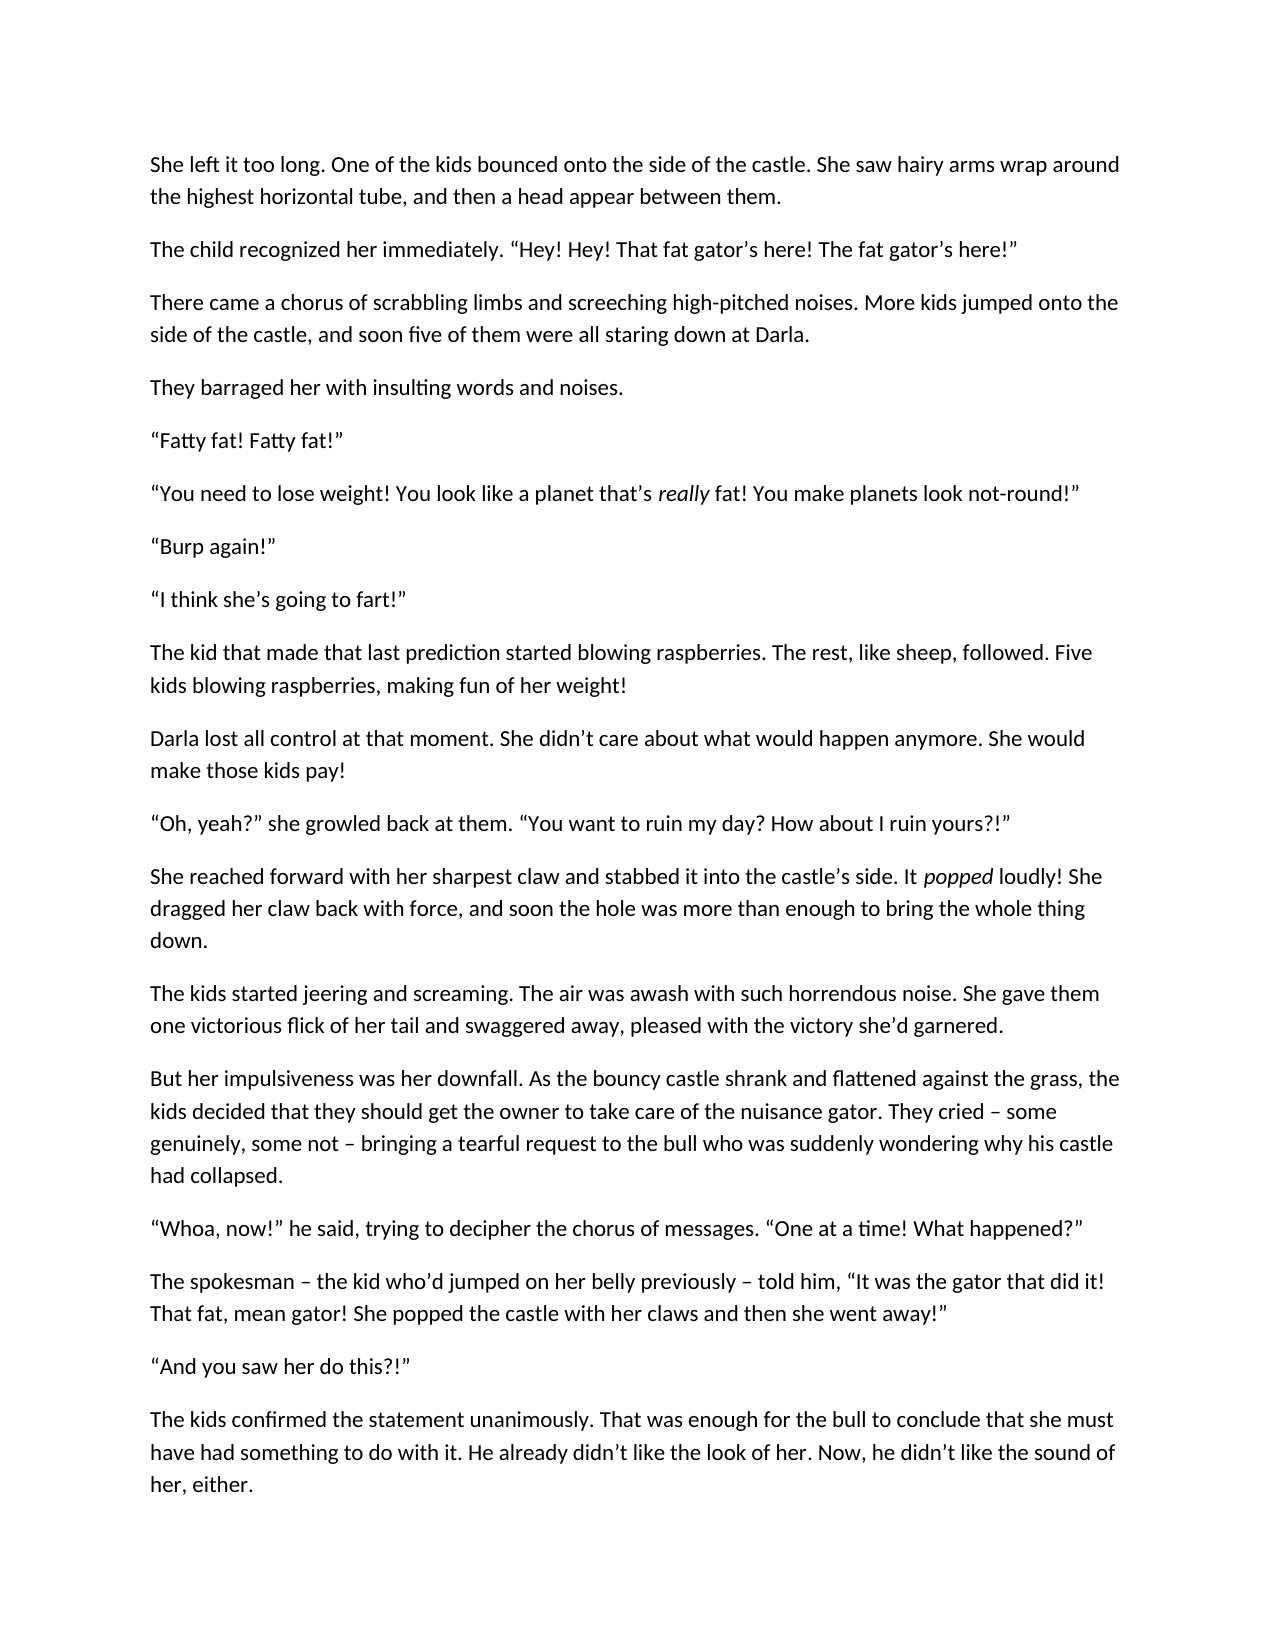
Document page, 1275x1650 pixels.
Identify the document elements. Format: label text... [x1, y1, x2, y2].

text The spokesman – the kid who’d jumped on her belly previously – told him, “It was the gator that did it! That fat, mean gator! She popped the castle with her claws and then she went away!” [150, 1267, 1125, 1327]
text “You need to lose weight! You look like a planet that’s really fat! You make planets look not-round!” [150, 479, 1125, 507]
text “And you saw her do this?!” [150, 1352, 1125, 1380]
text She left it too long. One of the kids bounced onto the side of the castle. She saw hairy arms wrap around the highest horizontal tube, and then a head appear between them. [150, 150, 1125, 210]
text “I think she’s going to fart!” [150, 586, 1125, 613]
text They barraged her with insulting words and noises. [150, 373, 1125, 401]
text The kids confirmed the statement unanimously. That was enough for the bull to conclude that she must have had something to do with it. He already didn’t like the look of her. Now, he didn’t like the sound of her, either. [150, 1405, 1125, 1498]
text But her impulsiveness was her downfall. As the bouncy castle shrank and flattened against the grass, the kids decided that they should get the owner to take care of the nuisance gator. They cried – some genuinely, some not – bringing a tearful request to the bull who was suddenly wondering why his castle had collapsed. [150, 1064, 1125, 1189]
text “Burp again!” [150, 532, 1125, 561]
text She reached forward with her sharpest claw and stabbed it into the castle’s side. It popped loudly! She dragged her claw back with force, and soon the hole was more than enough to bring the whole thing down. [150, 862, 1125, 954]
text The kids started jeering and screaming. The air was awash with such horrendous noise. She gave them one victorious flick of her tail and swaggered away, pleased with the victory she’d garnered. [150, 979, 1125, 1039]
text “Fatty fat! Fatty fat!” [150, 426, 1125, 454]
text The kid that made that last prediction started blowing raspberries. The rest, like sheep, followed. Five kids blowing raspberries, making fun of her weight! [150, 638, 1125, 699]
text “Whoa, now!” he said, trying to decipher the chorus of messages. “One at a time! What happened?” [150, 1214, 1125, 1242]
text There came a chorus of scrabbling limbs and screeching high-pitched noises. More kids jumped onto the side of the castle, and soon five of them were all staring down at Darla. [150, 288, 1125, 348]
text Darla lost all control at that moment. She didn’t care about what would happen anymore. She would make those kids pay! [150, 724, 1125, 784]
text “Oh, yeah?” she growled back at them. “You want to ruin my day? How about I ruin yours?!” [150, 809, 1125, 837]
text The child recognized her immediately. “Hey! Hey! That fat gator’s here! The fat gator’s here!” [150, 235, 1125, 263]
